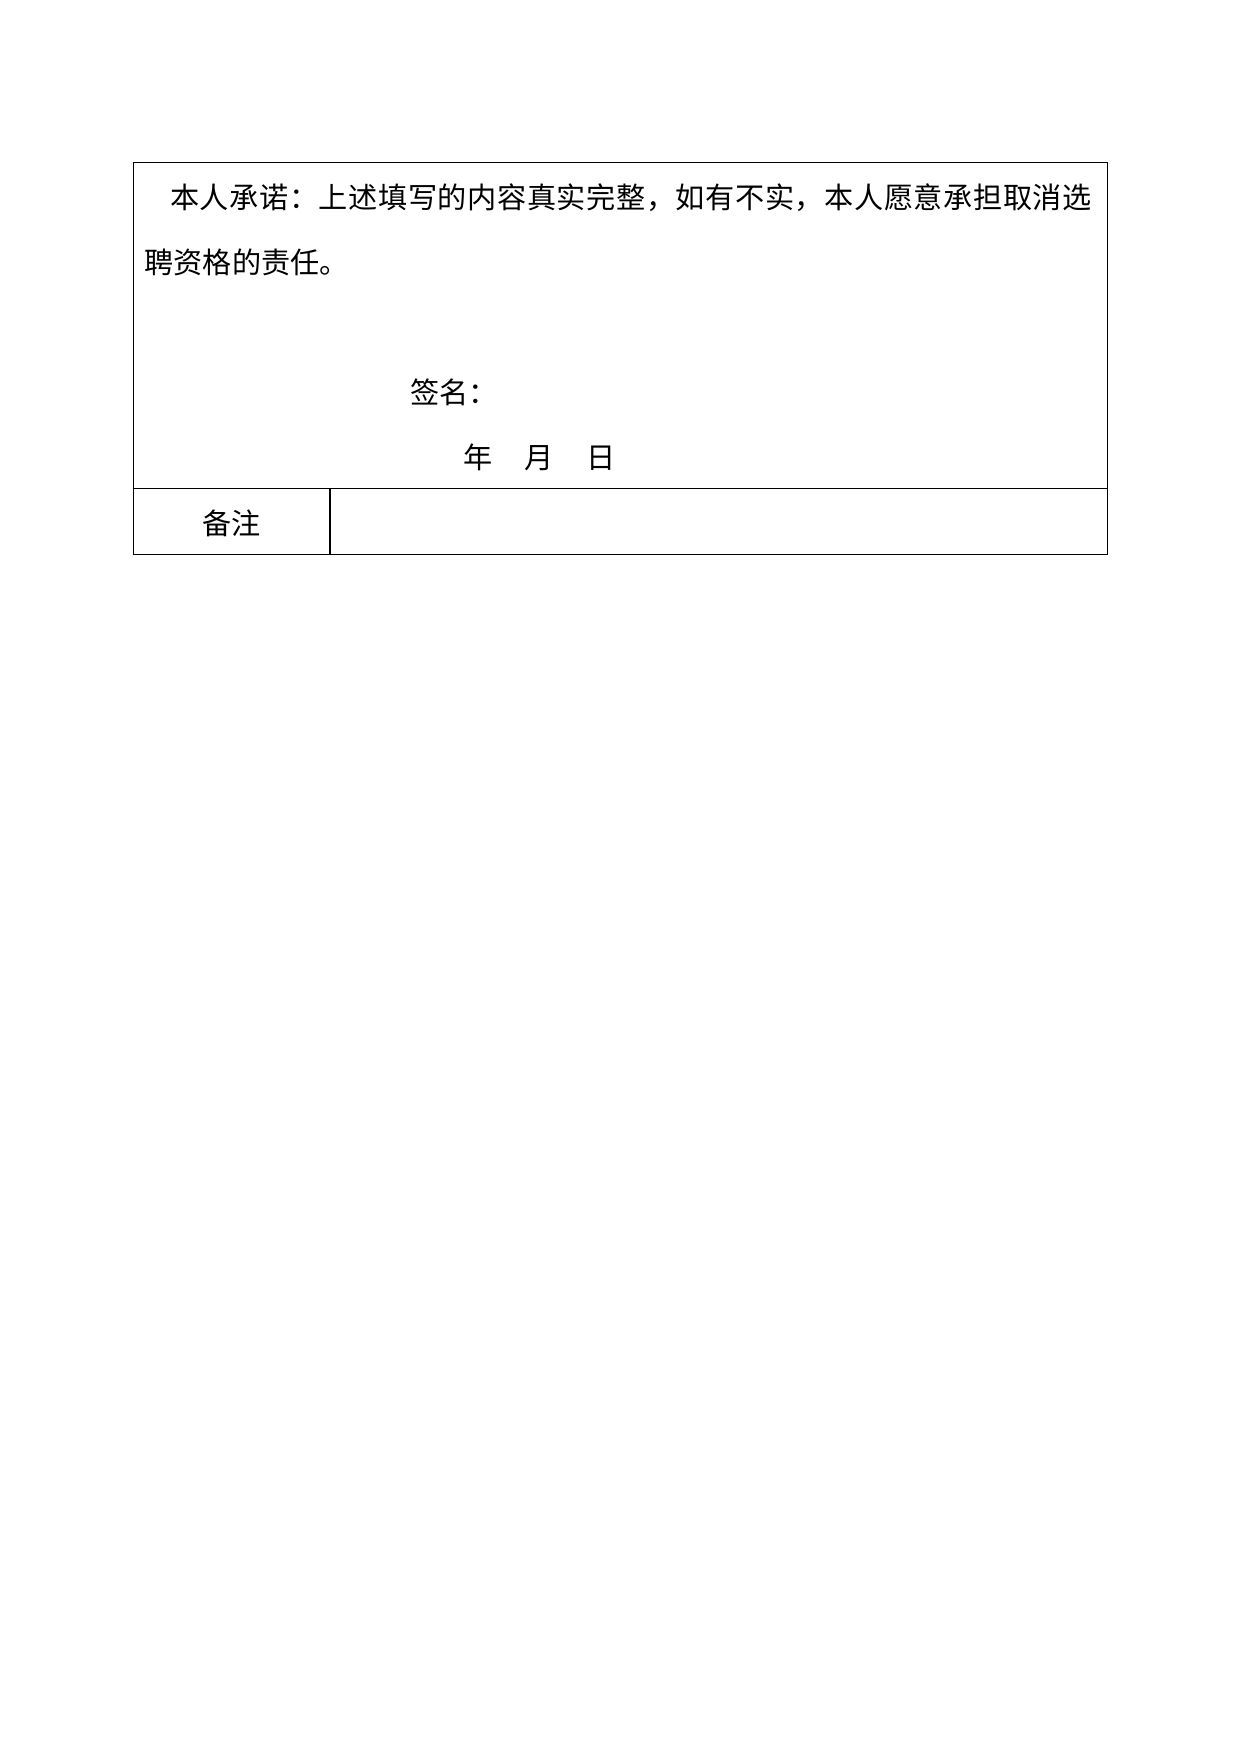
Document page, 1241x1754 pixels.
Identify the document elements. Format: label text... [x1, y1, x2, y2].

table_cell 备注 [134, 489, 329, 554]
table_cell [331, 489, 1107, 554]
table_cell 本人承诺：上述填写的内容真实完整，如有不实，本人愿意承担取消选聘资格的责任。 签名： 年 月 日 [134, 163, 1107, 488]
